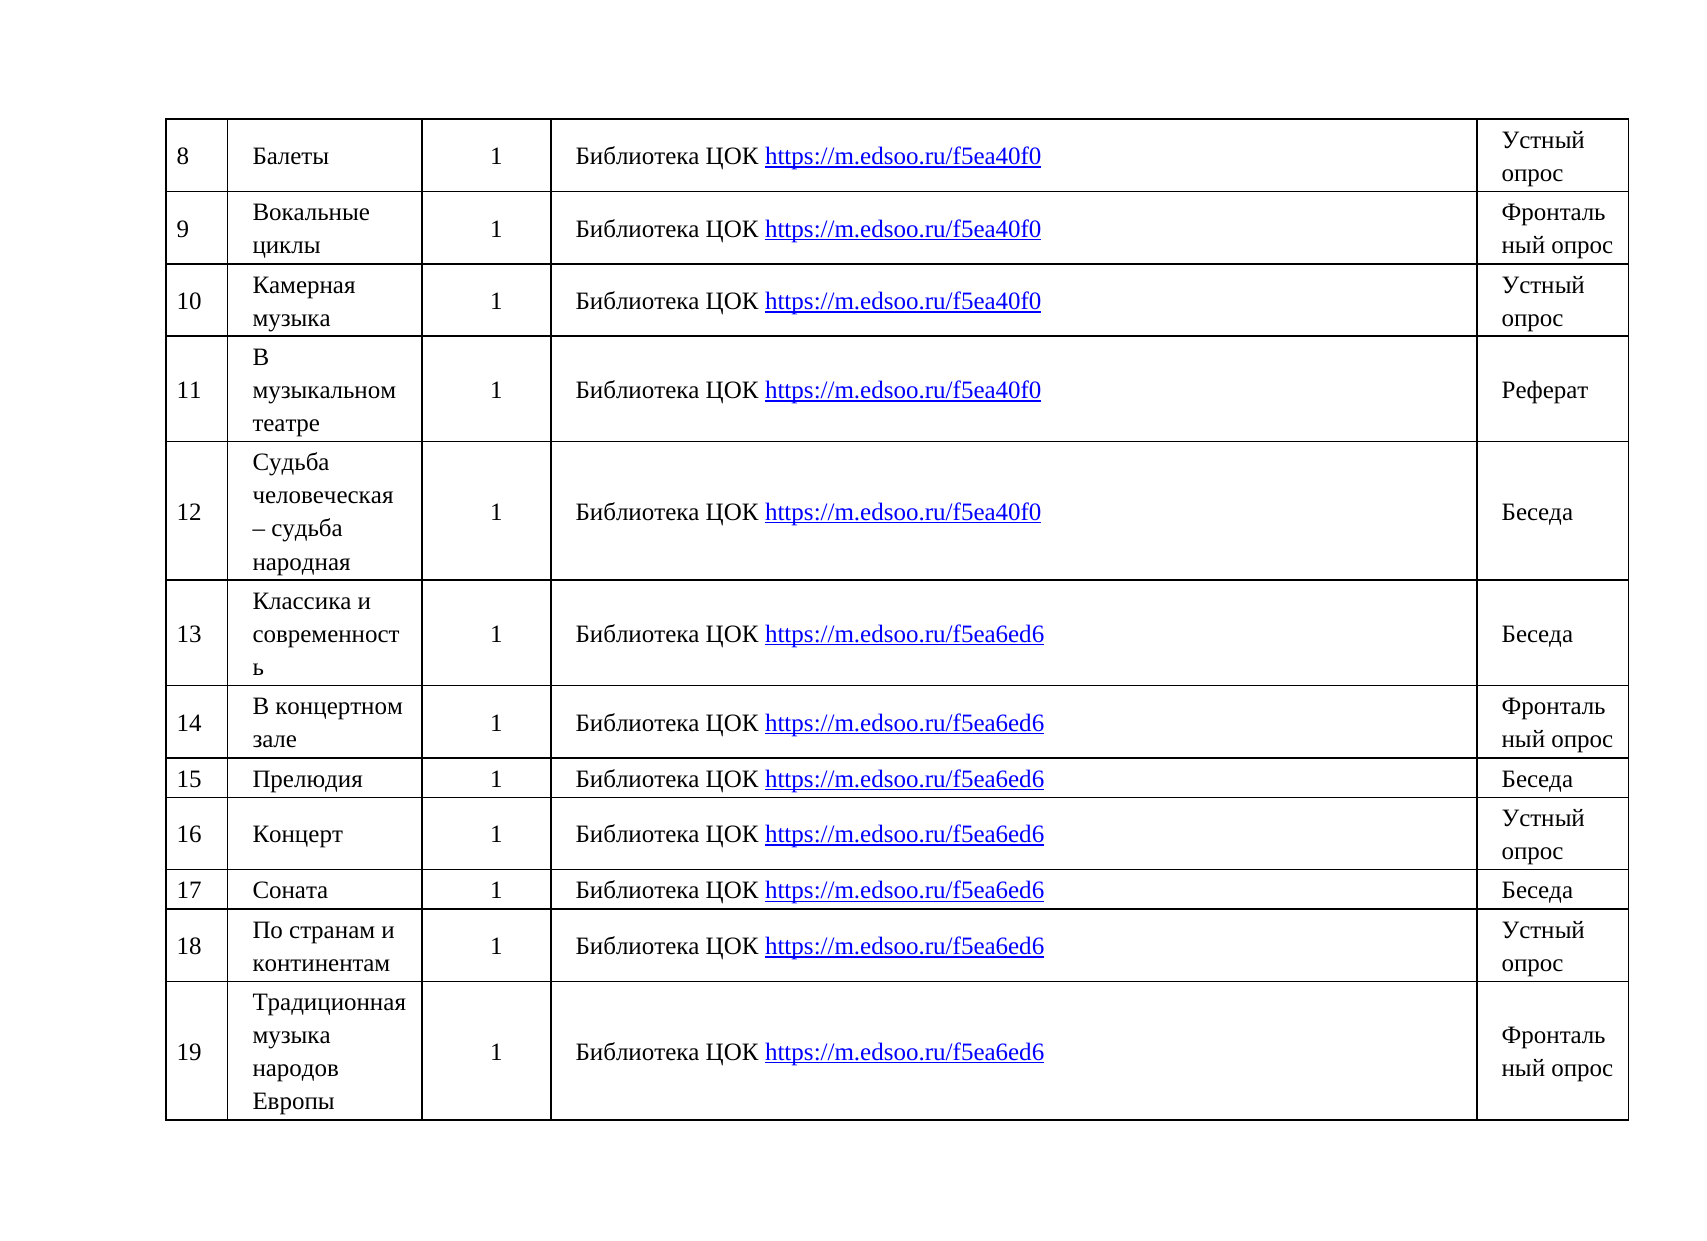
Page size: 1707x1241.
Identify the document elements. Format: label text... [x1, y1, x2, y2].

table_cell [552, 192, 1476, 263]
table_cell 12 [167, 442, 227, 579]
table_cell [552, 982, 1476, 1119]
table_cell 8 [167, 120, 227, 191]
table_cell 1 [423, 982, 550, 1119]
table_cell Вокальные циклы [228, 192, 421, 263]
table_cell В музыкальном театре [228, 337, 421, 441]
table_cell 18 [167, 910, 227, 981]
table_cell 10 [167, 265, 227, 335]
table_cell Устный опрос [1478, 798, 1628, 869]
table_cell Беседа [1478, 759, 1628, 796]
table_cell Библиотека ЦОК https://m.edsoo.ru/f5ea6ed6 [552, 870, 1476, 908]
table_cell Традиционная музыка народов Европы [228, 982, 421, 1119]
table_cell 1 [423, 581, 550, 684]
table_cell Беседа [1478, 442, 1628, 579]
table_cell 1 [423, 265, 550, 335]
table_cell Балеты [228, 120, 421, 191]
table_cell В концертном зале [228, 686, 421, 757]
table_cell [552, 265, 1476, 335]
table_cell Устный опрос [1478, 265, 1628, 335]
table_cell 1 [423, 759, 550, 796]
table_cell 16 [167, 798, 227, 869]
table_cell Фронтальный опрос [1478, 686, 1628, 757]
table_cell Реферат [1478, 337, 1628, 441]
table_cell Соната [228, 870, 421, 908]
table_cell 17 [167, 870, 227, 908]
table_cell 14 [167, 686, 227, 757]
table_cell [552, 910, 1476, 981]
table_cell Библиотека ЦОК https://m.edsoo.ru/f5ea6ed6 [552, 759, 1476, 796]
table_cell Библиотека ЦОК https://m.edsoo.ru/f5ea6ed6 [552, 686, 1476, 757]
table_cell Камерная музыка [228, 265, 421, 335]
table_cell 1 [423, 120, 550, 191]
table_cell 15 [167, 759, 227, 796]
table_cell 1 [423, 798, 550, 869]
table_cell Библиотека ЦОК https://m.edsoo.ru/f5ea40f0 [552, 337, 1476, 441]
table_cell Концерт [228, 798, 421, 869]
table_cell 1 [423, 910, 550, 981]
table_cell Библиотека ЦОК https://m.edsoo.ru/f5ea40f0 [552, 442, 1476, 579]
table_cell Устный опрос [1478, 120, 1628, 191]
table_cell 1 [423, 192, 550, 263]
table_cell 1 [423, 442, 550, 579]
table_cell Классика и современность [228, 581, 421, 684]
table_cell Судьба человеческая – судьба народная [228, 442, 421, 579]
table_cell Фронтальный опрос [1478, 192, 1628, 263]
table_cell 1 [423, 337, 550, 441]
table_cell 19 [167, 982, 227, 1119]
table_cell Устный опрос [1478, 910, 1628, 981]
table_cell 1 [423, 870, 550, 908]
table_cell Библиотека ЦОК https://m.edsoo.ru/f5ea6ed6 [552, 798, 1476, 869]
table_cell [552, 120, 1476, 191]
table_cell По странам и континентам [228, 910, 421, 981]
table_cell Библиотека ЦОК https://m.edsoo.ru/f5ea6ed6 [552, 581, 1476, 684]
table_cell Беседа [1478, 870, 1628, 908]
table_cell 9 [167, 192, 227, 263]
table_cell 11 [167, 337, 227, 441]
table_cell 13 [167, 581, 227, 684]
table_cell 1 [423, 686, 550, 757]
table_cell Фронтальный опрос [1478, 982, 1628, 1119]
table_cell Прелюдия [228, 759, 421, 796]
table_cell Беседа [1478, 581, 1628, 684]
